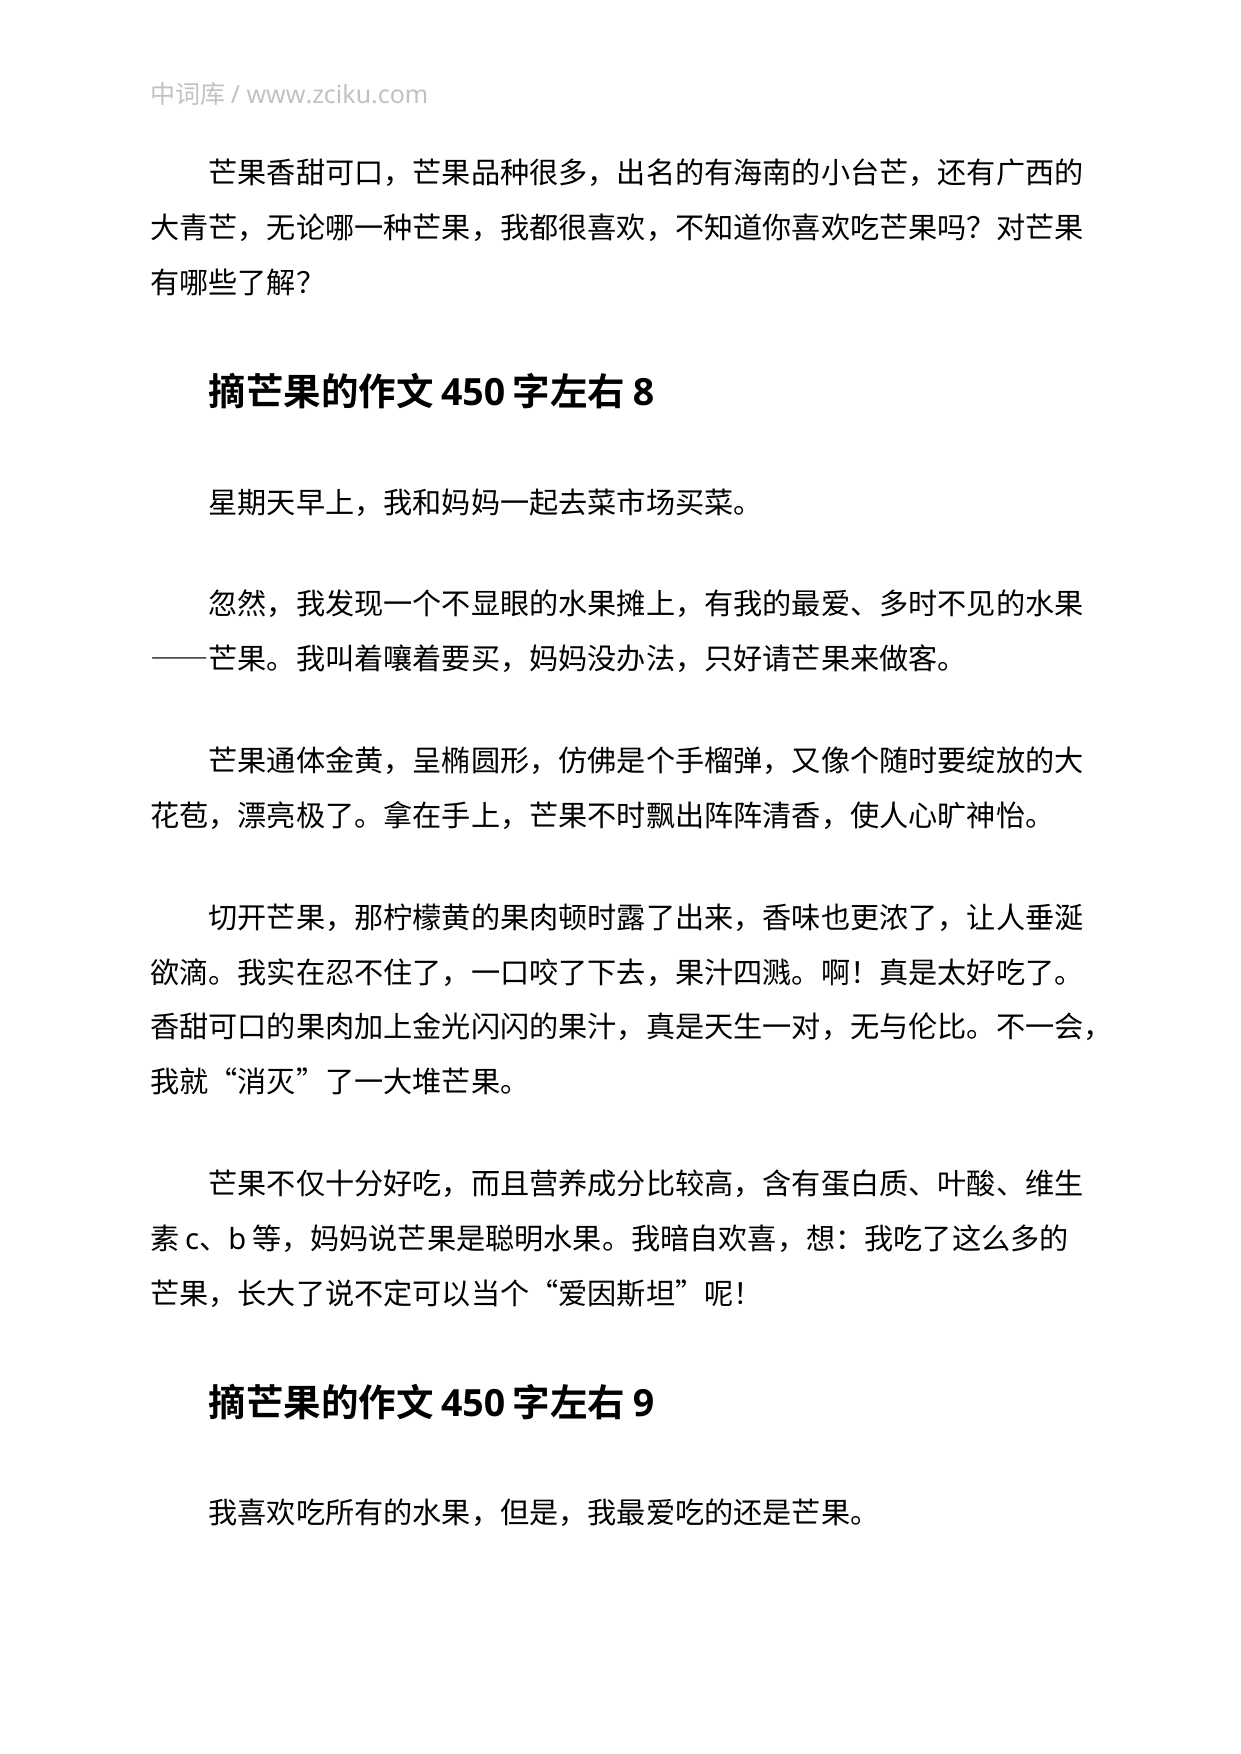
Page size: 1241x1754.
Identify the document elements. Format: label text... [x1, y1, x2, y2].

text 摘芒果的作文450字左右9 [150, 1372, 1090, 1427]
text 星期天早上，我和妈妈一起去菜市场买菜。 [150, 479, 1090, 521]
text 摘芒果的作文450字左右8 [150, 362, 1090, 416]
text 切开芒果，那柠檬黄的果肉顿时露了出来，香味也更浓了，让人垂涎欲滴。我实在忍不住了，一口咬了下去，果汁四溅。啊！真是太好吃了。香甜可口的果肉加上金光闪闪的果汁，真是天生一对，无与伦比。不一会，我就“消灭”了一大堆芒果。 [150, 894, 1090, 1101]
text 忽然，我发现一个不显眼的水果摊上，有我的最爱、多时不见的水果——芒果。我叫着嚷着要买，妈妈没办法，只好请芒果来做客。 [150, 581, 1090, 678]
text 芒果香甜可口，芒果品种很多，出名的有海南的小台芒，还有广西的大青芒，无论哪一种芒果，我都很喜欢，不知道你喜欢吃芒果吗？对芒果有哪些了解？ [150, 150, 1090, 302]
text 芒果通体金黄，呈椭圆形，仿佛是个手榴弹，又像个随时要绽放的大花苞，漂亮极了。拿在手上，芒果不时飘出阵阵清香，使人心旷神怡。 [150, 738, 1090, 835]
text 我喜欢吃所有的水果，但是，我最爱吃的还是芒果。 [150, 1490, 1090, 1532]
text 芒果不仅十分好吃，而且营养成分比较高，含有蛋白质、叶酸、维生素c、b等，妈妈说芒果是聪明水果。我暗自欢喜，想：我吃了这么多的芒果，长大了说不定可以当个“爱因斯坦”呢！ [150, 1161, 1090, 1313]
